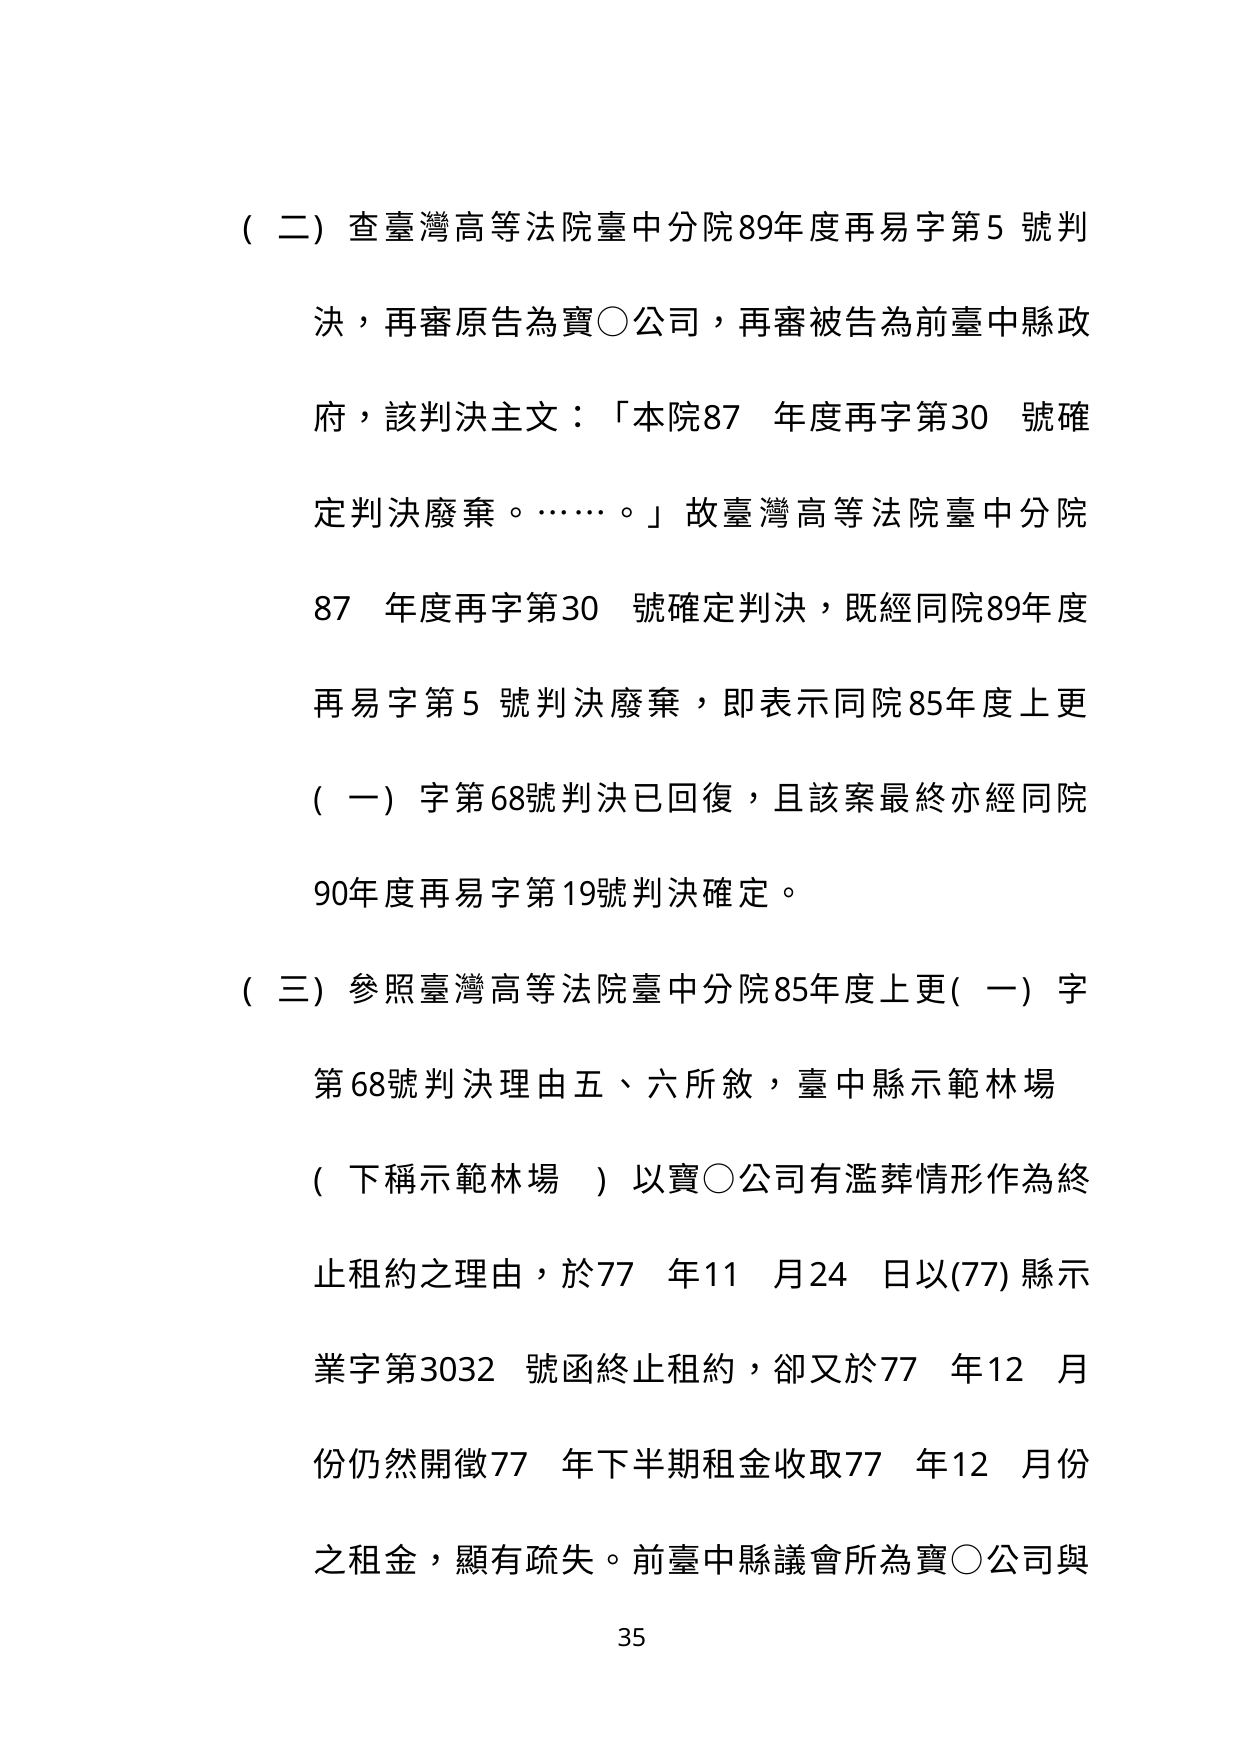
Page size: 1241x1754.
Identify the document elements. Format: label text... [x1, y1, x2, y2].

subtitle 查臺灣高等法院臺中分院89年度再易字第5號判決，再審原告為寶○公司，再審被告為前臺中縣政府，該判決主文：「本院87年度再字第30號確定判決廢棄。……。」故臺灣高等法院臺中分院87年度再字第30號確定判決，既經同院89年度再易字第5號判決廢棄，即表示同院85年度上更(一)字第68號判決已回復，且該案最終亦經同院90年度再易字第19號判決確定。 [242, 177, 1092, 939]
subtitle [242, 939, 1092, 1605]
